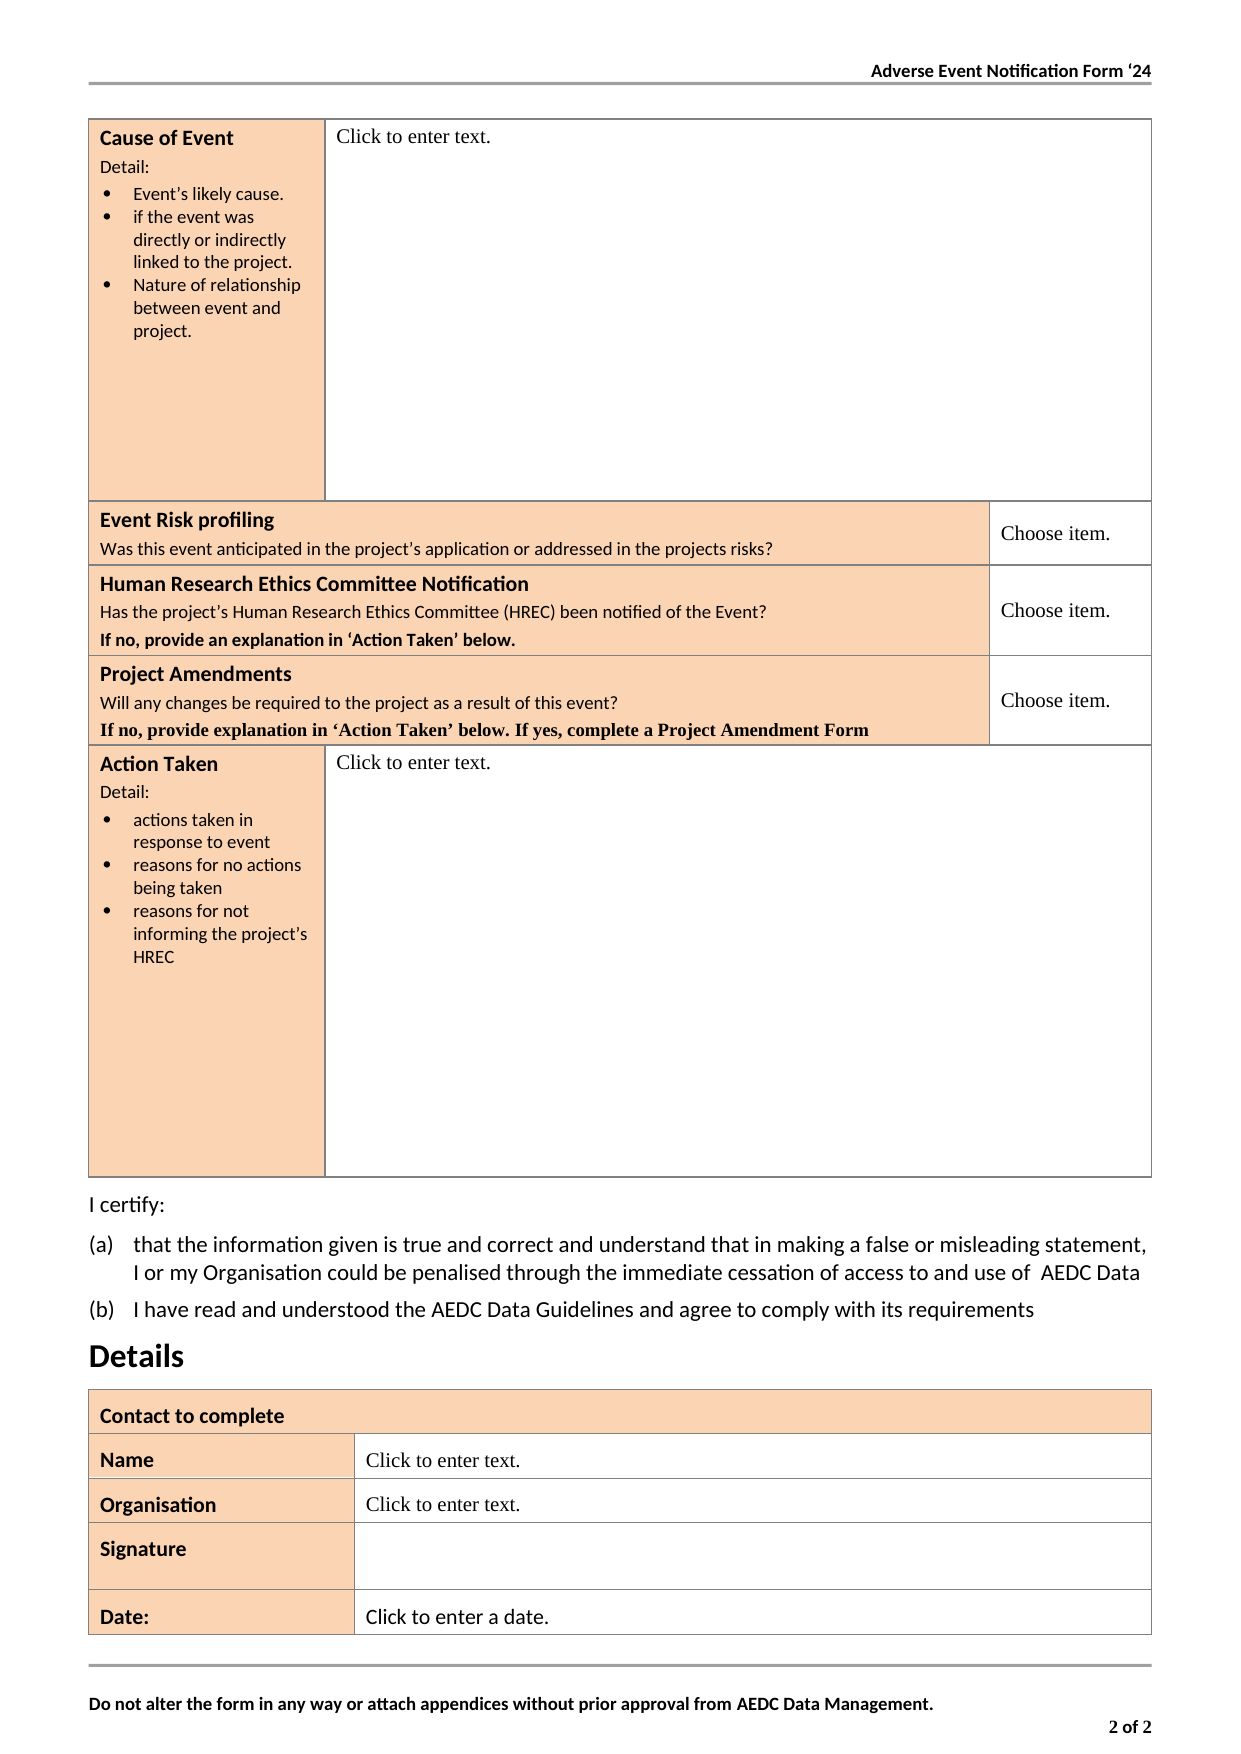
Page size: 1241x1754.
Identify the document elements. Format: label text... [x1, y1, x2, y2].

list I have read and understood the AEDC Data Guidelines and agree to comply with its requirements [89, 1295, 1152, 1323]
table_cell Action Taken Detail: actions taken in response to event reasons for no actions being taken reasons for not informing the project’s HREC [89, 746, 324, 1176]
table_cell Date: [89, 1590, 354, 1634]
table_cell Name [89, 1434, 354, 1477]
table_cell Human Research Ethics Committee Notification Has the project’s Human Research Ethics Committee (HREC) been notified of the Event? If no, provide an explanation in ‘Action Taken’ below. [89, 566, 989, 655]
subtitle Details [89, 1335, 1152, 1376]
table_cell Cause of Event Detail: Event’s likely cause. if the event was directly or indirectly linked to the project. Nature of relationship between event and project. [89, 120, 324, 500]
table_cell Signature [89, 1523, 354, 1589]
table_cell Organisation [89, 1479, 354, 1522]
table_header Contact to complete [89, 1390, 1151, 1433]
list that the information given is true and correct and understand that in making a false or misleading statement, I or my Organisation could be penalised through the immediate cessation of access to and use of AEDC Data [89, 1231, 1152, 1287]
text I certify: [89, 1190, 1156, 1218]
table_cell Event Risk profiling Was this event anticipated in the project’s application or addressed in the projects risks? [89, 502, 989, 564]
table_cell Project Amendments Will any changes be required to the project as a result of this event? If no, provide explanation in ‘Action Taken’ below. If yes, complete a Project Amendment Form [89, 656, 989, 744]
table_cell [355, 1523, 1151, 1589]
